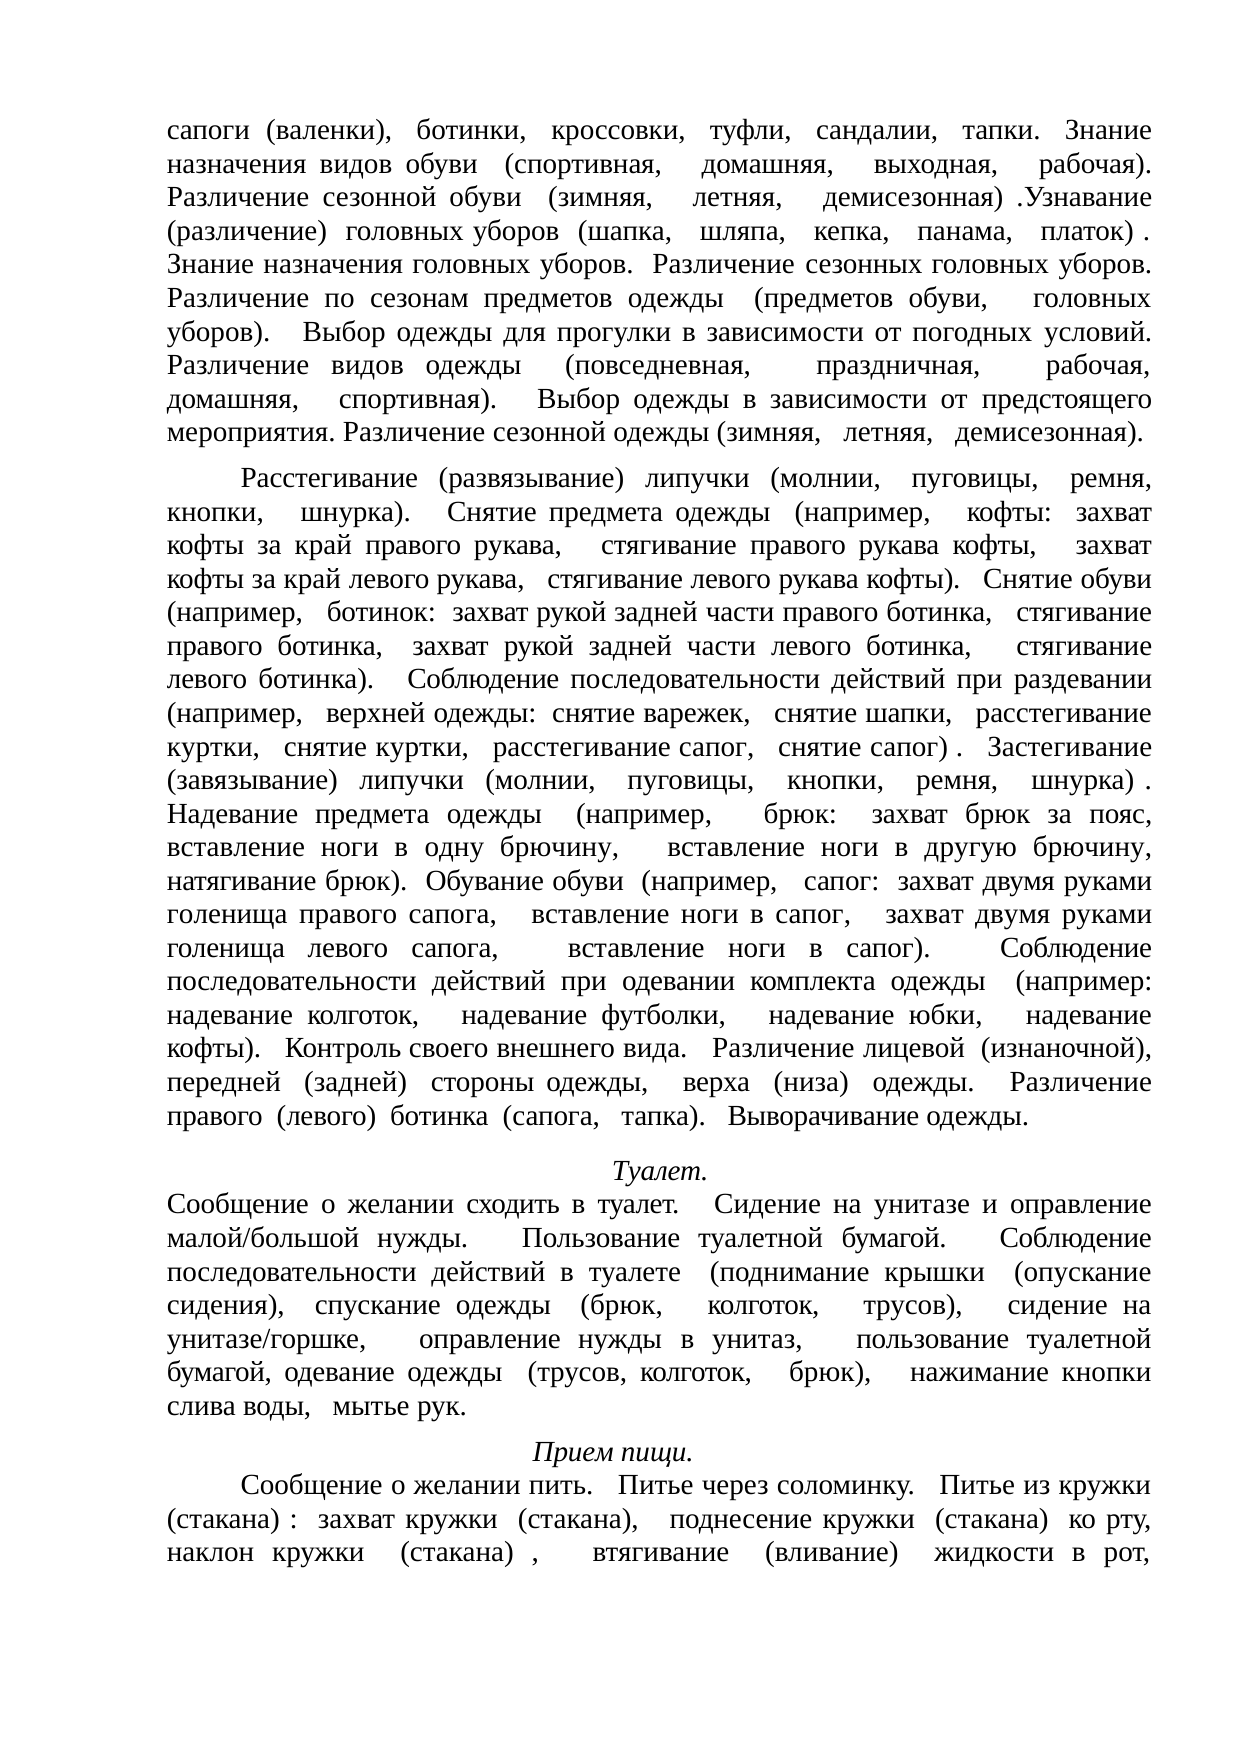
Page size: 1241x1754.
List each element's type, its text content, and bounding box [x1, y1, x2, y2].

list Туалет. [167, 1153, 1153, 1187]
text Сообщение о желании сходить в туалет. Сидение на унитазе и оправление малой/большой нужды. Пользование туалетной бумагой. Соблюдение последовательности действий в туалете (поднимание крышки (опускание сидения), спускание одежды (брюк, колготок, трусов), сидение на унитазе/горшке, оправление нужды в унитаз, пользование туалетной бумагой, одевание одежды (трусов, колготок, брюк), нажимание кнопки слива воды, мытье рук. [167, 1187, 1151, 1421]
text Расстегивание (развязывание) липучки (молнии, пуговицы, ремня, кнопки, шнурка). Снятие предмета одежды (например, кофты: захват кофты за край правого рукава, стягивание правого рукава кофты, захват кофты за край левого рукава, стягивание левого рукава кофты). Снятие обуви (например, ботинок: захват рукой задней части правого ботинка, стягивание правого ботинка, захват рукой задней части левого ботинка, стягивание левого ботинка). Соблюдение последовательности действий при раздевании (например, верхней одежды: снятие варежек, снятие шапки, расстегивание куртки, снятие куртки, расстегивание сапог, снятие сапог) . Застегивание (завязывание) липучки (молнии, пуговицы, кнопки, ремня, шнурка) . Надевание предмета одежды (например, брюк: захват брюк за пояс, вставление ноги в одну брючину, вставление ноги в другую брючину, натягивание брюк). Обувание обуви (например, сапог: захват двумя руками голенища правого сапога, вставление ноги в сапог, захват двумя руками голенища левого сапога, вставление ноги в сапог). Соблюдение последовательности действий при одевании комплекта одежды (например: надевание колготок, надевание футболки, надевание юбки, надевание кофты). Контроль своего внешнего вида. Различение лицевой (изнаночной), передней (задней) стороны одежды, верха (низа) одежды. Различение правого (левого) ботинка (сапога, тапка). Выворачивание одежды. [167, 460, 1152, 1131]
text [167, 1467, 1152, 1568]
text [167, 112, 1152, 448]
list Прием пищи. [167, 1434, 1059, 1467]
